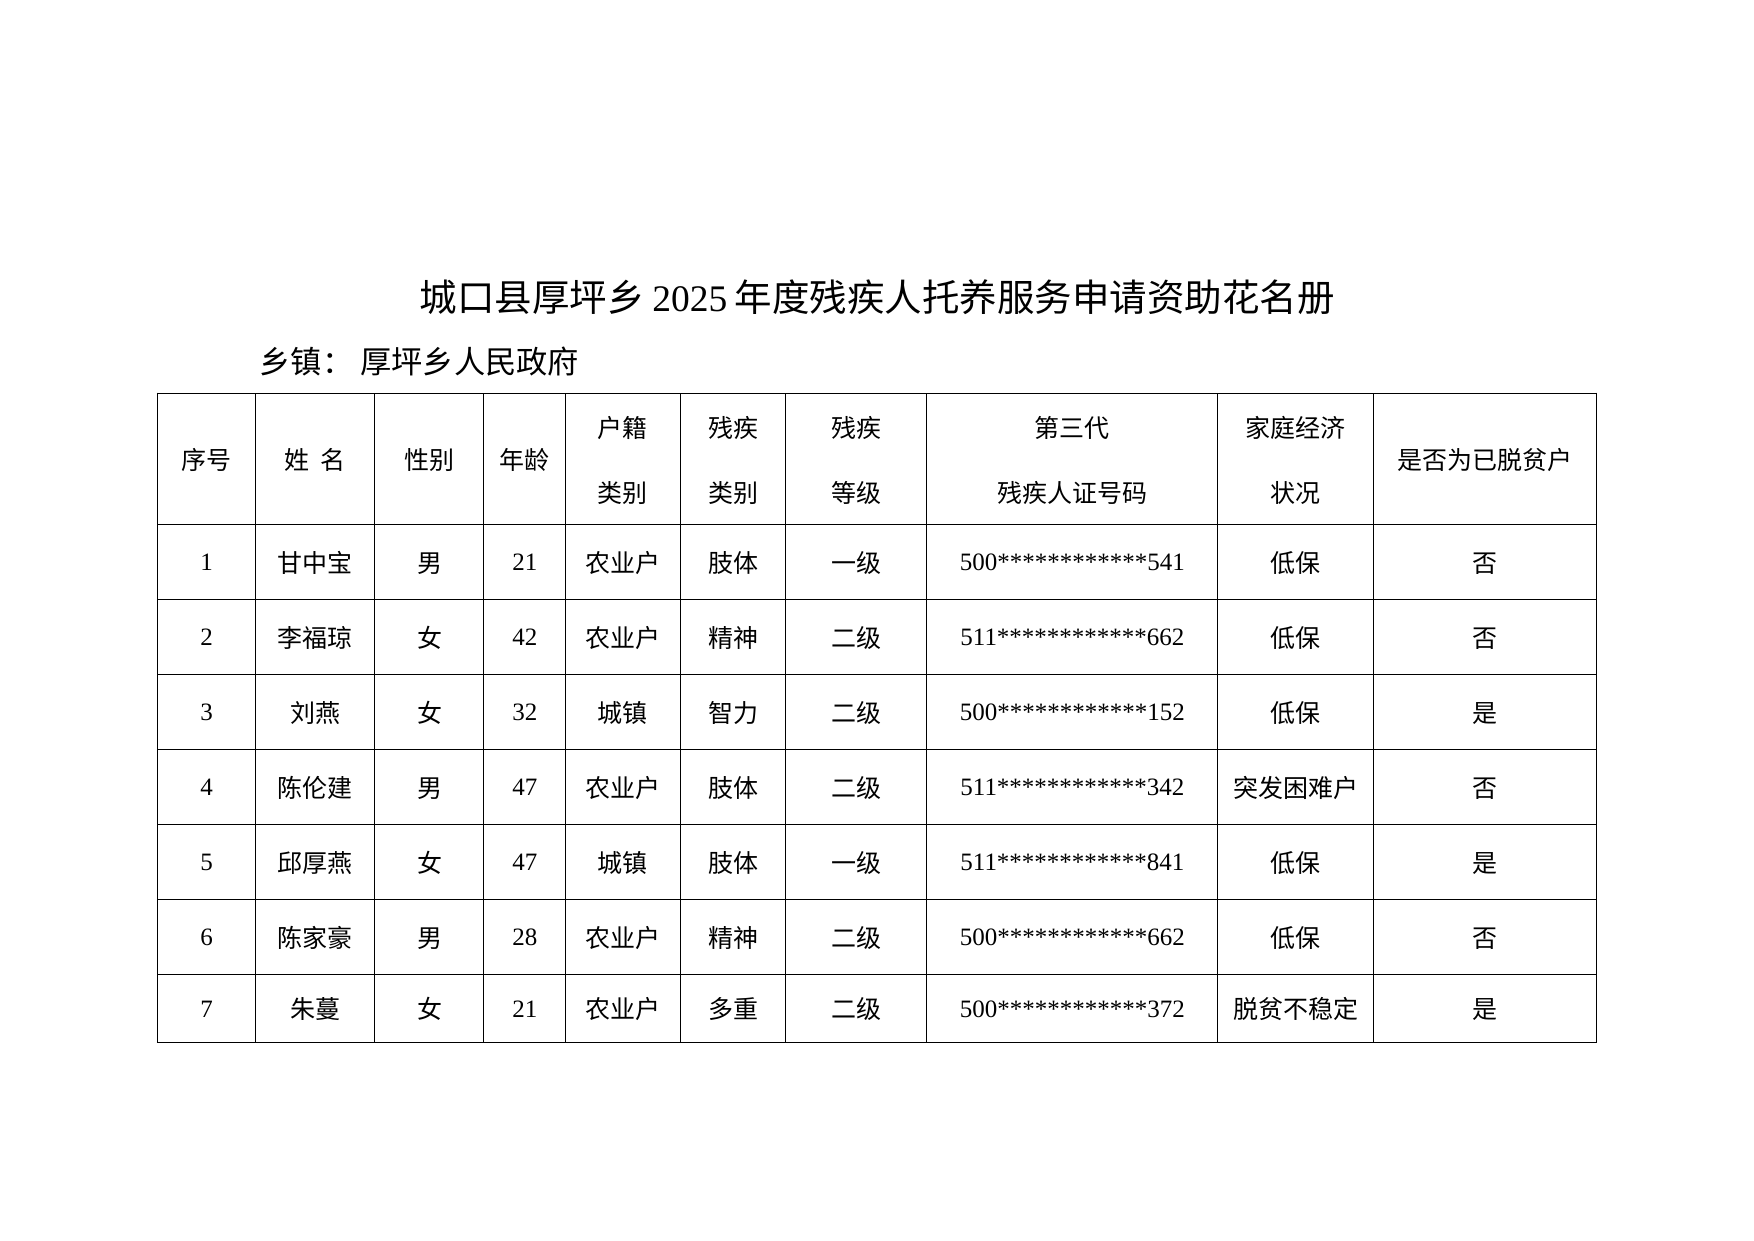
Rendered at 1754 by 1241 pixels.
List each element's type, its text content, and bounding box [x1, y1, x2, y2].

table_cell 农业户 [566, 525, 680, 599]
table_cell 一级 [786, 525, 926, 599]
table_cell 男 [375, 900, 483, 974]
table_cell 农业户 [566, 975, 680, 1042]
table_cell 低保 [1218, 900, 1373, 974]
table_cell 47 [484, 750, 565, 824]
table_cell 28 [484, 900, 565, 974]
table_cell 1 [158, 525, 255, 599]
table_cell 李福琼 [256, 600, 374, 674]
table_cell 2 [158, 600, 255, 674]
table_cell 511************841 [927, 825, 1217, 899]
table_cell 是 [1374, 825, 1596, 899]
table_cell 二级 [786, 900, 926, 974]
table_cell 47 [484, 825, 565, 899]
table_cell 低保 [1218, 825, 1373, 899]
table_cell 32 [484, 675, 565, 749]
table_cell 否 [1374, 900, 1596, 974]
table_header 姓 名 [256, 394, 374, 524]
table_cell 智力 [681, 675, 785, 749]
table_header 第三代 残疾人证号码 [927, 394, 1217, 524]
table_cell 二级 [786, 600, 926, 674]
table_cell 500************372 [927, 975, 1217, 1042]
table_header 序号 [158, 394, 255, 524]
table_cell 男 [375, 525, 483, 599]
table_cell 511************342 [927, 750, 1217, 824]
table_cell 5 [158, 825, 255, 899]
table_cell 3 [158, 675, 255, 749]
table_cell 肢体 [681, 825, 785, 899]
table_cell 是 [1374, 675, 1596, 749]
table_cell 21 [484, 975, 565, 1042]
table_cell 陈家豪 [256, 900, 374, 974]
table_cell 女 [375, 825, 483, 899]
table_cell 女 [375, 675, 483, 749]
table_cell 500************541 [927, 525, 1217, 599]
text 乡镇： 厚坪乡人民政府 [150, 328, 1604, 393]
table_cell 42 [484, 600, 565, 674]
table_cell 朱蔓 [256, 975, 374, 1042]
table_header 家庭经济 状况 [1218, 394, 1373, 524]
table_cell 农业户 [566, 900, 680, 974]
table_cell 女 [375, 975, 483, 1042]
table_cell 农业户 [566, 600, 680, 674]
table_cell 511************662 [927, 600, 1217, 674]
table_cell 肢体 [681, 750, 785, 824]
table_cell 精神 [681, 600, 785, 674]
table_cell 500************662 [927, 900, 1217, 974]
table_cell 脱贫不稳定户 [1218, 975, 1373, 1042]
table_cell 4 [158, 750, 255, 824]
table_cell 是 [1374, 975, 1596, 1042]
table_header 残疾 等级 [786, 394, 926, 524]
table_cell 突发困难户 [1218, 750, 1373, 824]
table_cell 低保 [1218, 525, 1373, 599]
table_cell 21 [484, 525, 565, 599]
table_cell 低保 [1218, 675, 1373, 749]
table_cell 否 [1374, 600, 1596, 674]
table_header 性别 [375, 394, 483, 524]
table_cell 一级 [786, 825, 926, 899]
table_cell 女 [375, 600, 483, 674]
table_cell 二级 [786, 975, 926, 1042]
table_cell 否 [1374, 750, 1596, 824]
table_cell 二级 [786, 675, 926, 749]
table_cell 500************152 [927, 675, 1217, 749]
table_cell 肢体 [681, 525, 785, 599]
table_cell 刘燕 [256, 675, 374, 749]
table_header 是否为已脱贫户 [1374, 394, 1596, 524]
table_cell 城镇 [566, 825, 680, 899]
table_cell 二级 [786, 750, 926, 824]
table_header 户籍 类别 [566, 394, 680, 524]
table_cell 城镇 [566, 675, 680, 749]
table_cell 农业户 [566, 750, 680, 824]
table_header 残疾 类别 [681, 394, 785, 524]
table_cell 低保 [1218, 600, 1373, 674]
table_cell 多重 [681, 975, 785, 1042]
table_cell 甘中宝 [256, 525, 374, 599]
table_cell 7 [158, 975, 255, 1042]
table_cell 精神 [681, 900, 785, 974]
table_cell 6 [158, 900, 255, 974]
table_cell 邱厚燕 [256, 825, 374, 899]
table_cell 男 [375, 750, 483, 824]
text 城口县厚坪乡2025年度残疾人托养服务申请资助花名册 [150, 263, 1604, 328]
table_cell 陈伦建 [256, 750, 374, 824]
table_header 年龄 [484, 394, 565, 524]
table_cell 否 [1374, 525, 1596, 599]
